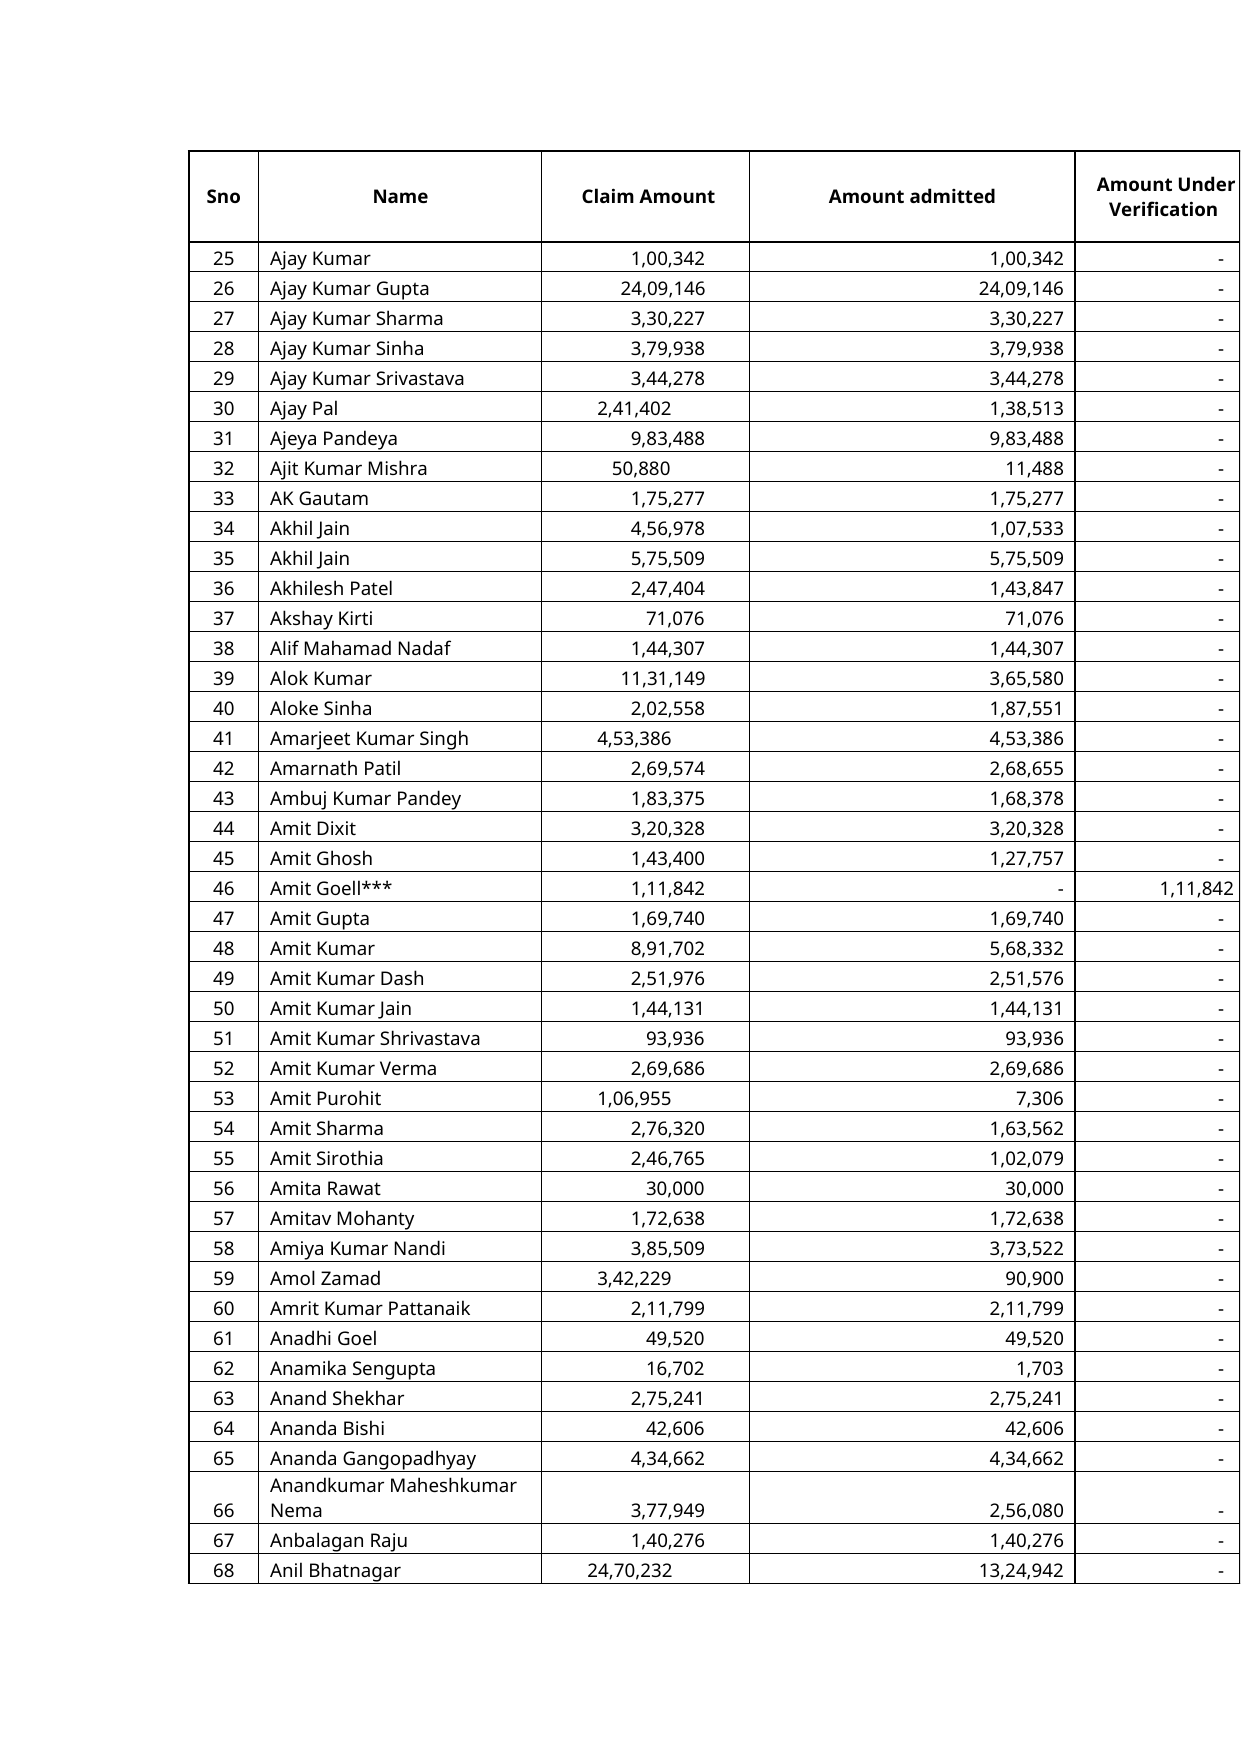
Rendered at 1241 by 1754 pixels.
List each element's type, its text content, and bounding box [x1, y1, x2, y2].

table_cell 33 [190, 482, 258, 511]
table_cell Amit Kumar [259, 932, 541, 961]
table_cell 50 [190, 992, 258, 1021]
table_cell 30 [190, 392, 258, 421]
table_cell - [1076, 602, 1239, 631]
table_cell 27 [190, 302, 258, 331]
table_cell 36 [190, 572, 258, 601]
table_cell - [1076, 842, 1239, 871]
table_cell 1,00,342 [750, 243, 1074, 271]
table_cell 39 [190, 662, 258, 691]
table_cell - [1076, 1052, 1239, 1081]
table_cell 30,000 [750, 1172, 1074, 1201]
table_cell - [1076, 542, 1239, 571]
table_cell - [1076, 1232, 1239, 1261]
table_cell Akhil Jain [259, 542, 541, 571]
table_cell 25 [190, 243, 258, 271]
table_cell 57 [190, 1202, 258, 1231]
table_cell 37 [190, 602, 258, 631]
table_cell - [1076, 962, 1239, 991]
table_header Amount admitted [750, 152, 1074, 241]
table_cell Amarnath Patil [259, 752, 541, 781]
table_cell Ajay Pal [259, 392, 541, 421]
table_cell 1,38,513 [750, 392, 1074, 421]
table_cell 60 [190, 1292, 258, 1321]
table_cell 24,70,232 [542, 1554, 749, 1583]
table_cell 93,936 [542, 1022, 749, 1051]
table_cell - [1076, 752, 1239, 781]
table_cell Ajay Kumar Gupta [259, 272, 541, 301]
table_cell 3,79,938 [542, 332, 749, 361]
table_cell 42 [190, 752, 258, 781]
table_cell Amit Kumar Dash [259, 962, 541, 991]
table_cell 1,11,842 [1076, 872, 1239, 901]
table_cell - [1076, 1082, 1239, 1111]
table_cell 42,606 [542, 1412, 749, 1441]
table_cell Amit Kumar Jain [259, 992, 541, 1021]
table_cell 1,44,307 [542, 632, 749, 661]
table_cell 71,076 [542, 602, 749, 631]
table_cell 2,69,686 [750, 1052, 1074, 1081]
table_cell - [1076, 992, 1239, 1021]
table_cell 24,09,146 [750, 272, 1074, 301]
table_cell - [1076, 722, 1239, 751]
table_cell 34 [190, 512, 258, 541]
table_cell 4,34,662 [750, 1442, 1074, 1471]
table_cell Amitav Mohanty [259, 1202, 541, 1231]
table_cell 49 [190, 962, 258, 991]
table_cell - [1076, 512, 1239, 541]
table_cell 5,75,509 [542, 542, 749, 571]
table_cell 4,53,386 [750, 722, 1074, 751]
table_cell - [1076, 1022, 1239, 1051]
table_cell 1,83,375 [542, 782, 749, 811]
table_cell 3,30,227 [542, 302, 749, 331]
table_cell 11,31,149 [542, 662, 749, 691]
table_cell Anamika Sengupta [259, 1352, 541, 1381]
table_cell 4,53,386 [542, 722, 749, 751]
table_cell 3,44,278 [542, 362, 749, 391]
table_cell - [1076, 1412, 1239, 1441]
table_cell Akhilesh Patel [259, 572, 541, 601]
table_cell Amit Ghosh [259, 842, 541, 871]
table_cell 67 [190, 1524, 258, 1553]
table_cell 1,72,638 [750, 1202, 1074, 1231]
table_cell 43 [190, 782, 258, 811]
table_cell 13,24,942 [750, 1554, 1074, 1583]
table_cell 50,880 [542, 452, 749, 481]
table_cell 1,75,277 [542, 482, 749, 511]
table_cell - [1076, 1442, 1239, 1471]
table_cell 8,91,702 [542, 932, 749, 961]
table_cell 1,07,533 [750, 512, 1074, 541]
table_cell 49,520 [750, 1322, 1074, 1351]
table_cell 1,40,276 [542, 1524, 749, 1553]
table_cell 1,69,740 [750, 902, 1074, 931]
table_cell 48 [190, 932, 258, 961]
table_cell 47 [190, 902, 258, 931]
table_cell 68 [190, 1554, 258, 1583]
table_cell 2,75,241 [542, 1382, 749, 1411]
table_cell Ajit Kumar Mishra [259, 452, 541, 481]
table_cell 59 [190, 1262, 258, 1291]
table_cell 40 [190, 692, 258, 721]
table_cell - [1076, 243, 1239, 271]
table_cell 38 [190, 632, 258, 661]
table_cell - [1076, 932, 1239, 961]
table_cell 41 [190, 722, 258, 751]
table_cell Ananda Gangopadhyay [259, 1442, 541, 1471]
table_cell Amarjeet Kumar Singh [259, 722, 541, 751]
table_cell 31 [190, 422, 258, 451]
table_cell - [1076, 632, 1239, 661]
table_cell 1,44,307 [750, 632, 1074, 661]
table_cell 42,606 [750, 1412, 1074, 1441]
table_cell Amit Sirothia [259, 1142, 541, 1171]
table_cell Alok Kumar [259, 662, 541, 691]
table_cell 2,11,799 [750, 1292, 1074, 1321]
table_cell Amiya Kumar Nandi [259, 1232, 541, 1261]
table_header Amount Under Verification [1076, 152, 1239, 241]
table_cell 2,02,558 [542, 692, 749, 721]
table_cell - [1076, 1322, 1239, 1351]
table_cell - [750, 872, 1074, 901]
table_cell 3,85,509 [542, 1232, 749, 1261]
table_cell 61 [190, 1322, 258, 1351]
table_cell - [1076, 1554, 1239, 1583]
table_cell - [1076, 422, 1239, 451]
table_cell 1,63,562 [750, 1112, 1074, 1141]
table_cell Anbalagan Raju [259, 1524, 541, 1553]
table_cell 1,00,342 [542, 243, 749, 271]
table_cell 1,27,757 [750, 842, 1074, 871]
table_cell 9,83,488 [750, 422, 1074, 451]
table_cell Ananda Bishi [259, 1412, 541, 1441]
table_cell - [1076, 1262, 1239, 1291]
table_cell Ajeya Pandeya [259, 422, 541, 451]
table_cell 2,51,576 [750, 962, 1074, 991]
table_cell - [1076, 362, 1239, 391]
table_cell - [1076, 1142, 1239, 1171]
table_cell 2,46,765 [542, 1142, 749, 1171]
table_cell Ajay Kumar [259, 243, 541, 271]
table_cell 62 [190, 1352, 258, 1381]
table_cell - [1076, 1524, 1239, 1553]
table_cell 35 [190, 542, 258, 571]
table_header Claim Amount [542, 152, 749, 241]
table_cell Amit Kumar Verma [259, 1052, 541, 1081]
table_cell 7,306 [750, 1082, 1074, 1111]
table_cell - [1076, 452, 1239, 481]
table_cell 2,69,574 [542, 752, 749, 781]
table_cell 2,69,686 [542, 1052, 749, 1081]
table_cell 4,34,662 [542, 1442, 749, 1471]
table_header Sno [190, 152, 258, 241]
table_cell AK Gautam [259, 482, 541, 511]
table_cell 30,000 [542, 1172, 749, 1201]
table_cell 65 [190, 1442, 258, 1471]
table_cell - [1076, 782, 1239, 811]
table_cell 52 [190, 1052, 258, 1081]
table_cell Akshay Kirti [259, 602, 541, 631]
table_cell 49,520 [542, 1322, 749, 1351]
table_cell 2,76,320 [542, 1112, 749, 1141]
table_cell 2,75,241 [750, 1382, 1074, 1411]
table_cell - [1076, 302, 1239, 331]
table_cell 1,11,842 [542, 872, 749, 901]
table_cell 1,703 [750, 1352, 1074, 1381]
table_cell 1,75,277 [750, 482, 1074, 511]
table_cell Anil Bhatnagar [259, 1554, 541, 1583]
table_cell - [1076, 1202, 1239, 1231]
table_cell 2,11,799 [542, 1292, 749, 1321]
table_cell 3,44,278 [750, 362, 1074, 391]
table_cell - [1076, 1382, 1239, 1411]
table_cell 44 [190, 812, 258, 841]
table_cell - [1076, 572, 1239, 601]
table_cell - [1076, 1112, 1239, 1141]
table_cell Amrit Kumar Pattanaik [259, 1292, 541, 1321]
table_cell 1,69,740 [542, 902, 749, 931]
table_cell 3,20,328 [542, 812, 749, 841]
table_cell 1,68,378 [750, 782, 1074, 811]
table_cell 1,02,079 [750, 1142, 1074, 1171]
table_cell 3,73,522 [750, 1232, 1074, 1261]
table_cell Ajay Kumar Srivastava [259, 362, 541, 391]
table_cell 56 [190, 1172, 258, 1201]
table_cell - [1076, 902, 1239, 931]
table_cell Amit Dixit [259, 812, 541, 841]
table_cell 51 [190, 1022, 258, 1051]
table_cell 71,076 [750, 602, 1074, 631]
table_cell 53 [190, 1082, 258, 1111]
table_cell Ambuj Kumar Pandey [259, 782, 541, 811]
table_cell 24,09,146 [542, 272, 749, 301]
table_cell - [1076, 662, 1239, 691]
table_cell 1,44,131 [750, 992, 1074, 1021]
table_cell 93,936 [750, 1022, 1074, 1051]
table_cell 1,40,276 [750, 1524, 1074, 1553]
table_cell 2,56,080 [750, 1472, 1074, 1523]
table_cell 3,30,227 [750, 302, 1074, 331]
table_cell 1,87,551 [750, 692, 1074, 721]
table_cell 55 [190, 1142, 258, 1171]
table_cell 2,51,976 [542, 962, 749, 991]
table_cell - [1076, 1172, 1239, 1201]
table_cell Aloke Sinha [259, 692, 541, 721]
table_cell 5,68,332 [750, 932, 1074, 961]
table_cell 2,41,402 [542, 392, 749, 421]
table_cell 58 [190, 1232, 258, 1261]
table_cell - [1076, 272, 1239, 301]
table_cell 2,68,655 [750, 752, 1074, 781]
table_cell 90,900 [750, 1262, 1074, 1291]
table_cell 1,44,131 [542, 992, 749, 1021]
table_cell 4,56,978 [542, 512, 749, 541]
table_cell - [1076, 812, 1239, 841]
table_cell 28 [190, 332, 258, 361]
table_cell Anadhi Goel [259, 1322, 541, 1351]
table_cell 16,702 [542, 1352, 749, 1381]
table_cell Amit Purohit [259, 1082, 541, 1111]
table_cell - [1076, 332, 1239, 361]
table_cell 2,47,404 [542, 572, 749, 601]
table_cell 1,72,638 [542, 1202, 749, 1231]
table_cell 11,488 [750, 452, 1074, 481]
table_cell 45 [190, 842, 258, 871]
table_cell Amol Zamad [259, 1262, 541, 1291]
table_cell Alif Mahamad Nadaf [259, 632, 541, 661]
table_cell 63 [190, 1382, 258, 1411]
table_cell Anand Shekhar [259, 1382, 541, 1411]
table_cell 1,06,955 [542, 1082, 749, 1111]
table_cell 3,65,580 [750, 662, 1074, 691]
table_cell 3,42,229 [542, 1262, 749, 1291]
table_cell Ajay Kumar Sinha [259, 332, 541, 361]
table_cell - [1076, 482, 1239, 511]
table_cell - [1076, 692, 1239, 721]
table_cell 64 [190, 1412, 258, 1441]
table_cell 1,43,847 [750, 572, 1074, 601]
table_cell 3,77,949 [542, 1472, 749, 1523]
table_cell Akhil Jain [259, 512, 541, 541]
table_cell 54 [190, 1112, 258, 1141]
table_cell - [1076, 1352, 1239, 1381]
table_cell Ajay Kumar Sharma [259, 302, 541, 331]
table_cell 5,75,509 [750, 542, 1074, 571]
table_cell 29 [190, 362, 258, 391]
table_cell - [1076, 392, 1239, 421]
table_cell 32 [190, 452, 258, 481]
table_cell - [1076, 1472, 1239, 1523]
table_cell 66 [190, 1472, 258, 1523]
table_cell 26 [190, 272, 258, 301]
table_cell Amit Kumar Shrivastava [259, 1022, 541, 1051]
table_cell Amit Sharma [259, 1112, 541, 1141]
table_cell Anandkumar Maheshkumar Nema [259, 1472, 541, 1523]
table_cell 3,79,938 [750, 332, 1074, 361]
table_cell - [1076, 1292, 1239, 1321]
table_cell 1,43,400 [542, 842, 749, 871]
table_cell Amit Goell*** [259, 872, 541, 901]
table_cell 3,20,328 [750, 812, 1074, 841]
table_cell Amita Rawat [259, 1172, 541, 1201]
table_header Name [259, 152, 541, 241]
table_cell 46 [190, 872, 258, 901]
table_cell Amit Gupta [259, 902, 541, 931]
table_cell 9,83,488 [542, 422, 749, 451]
